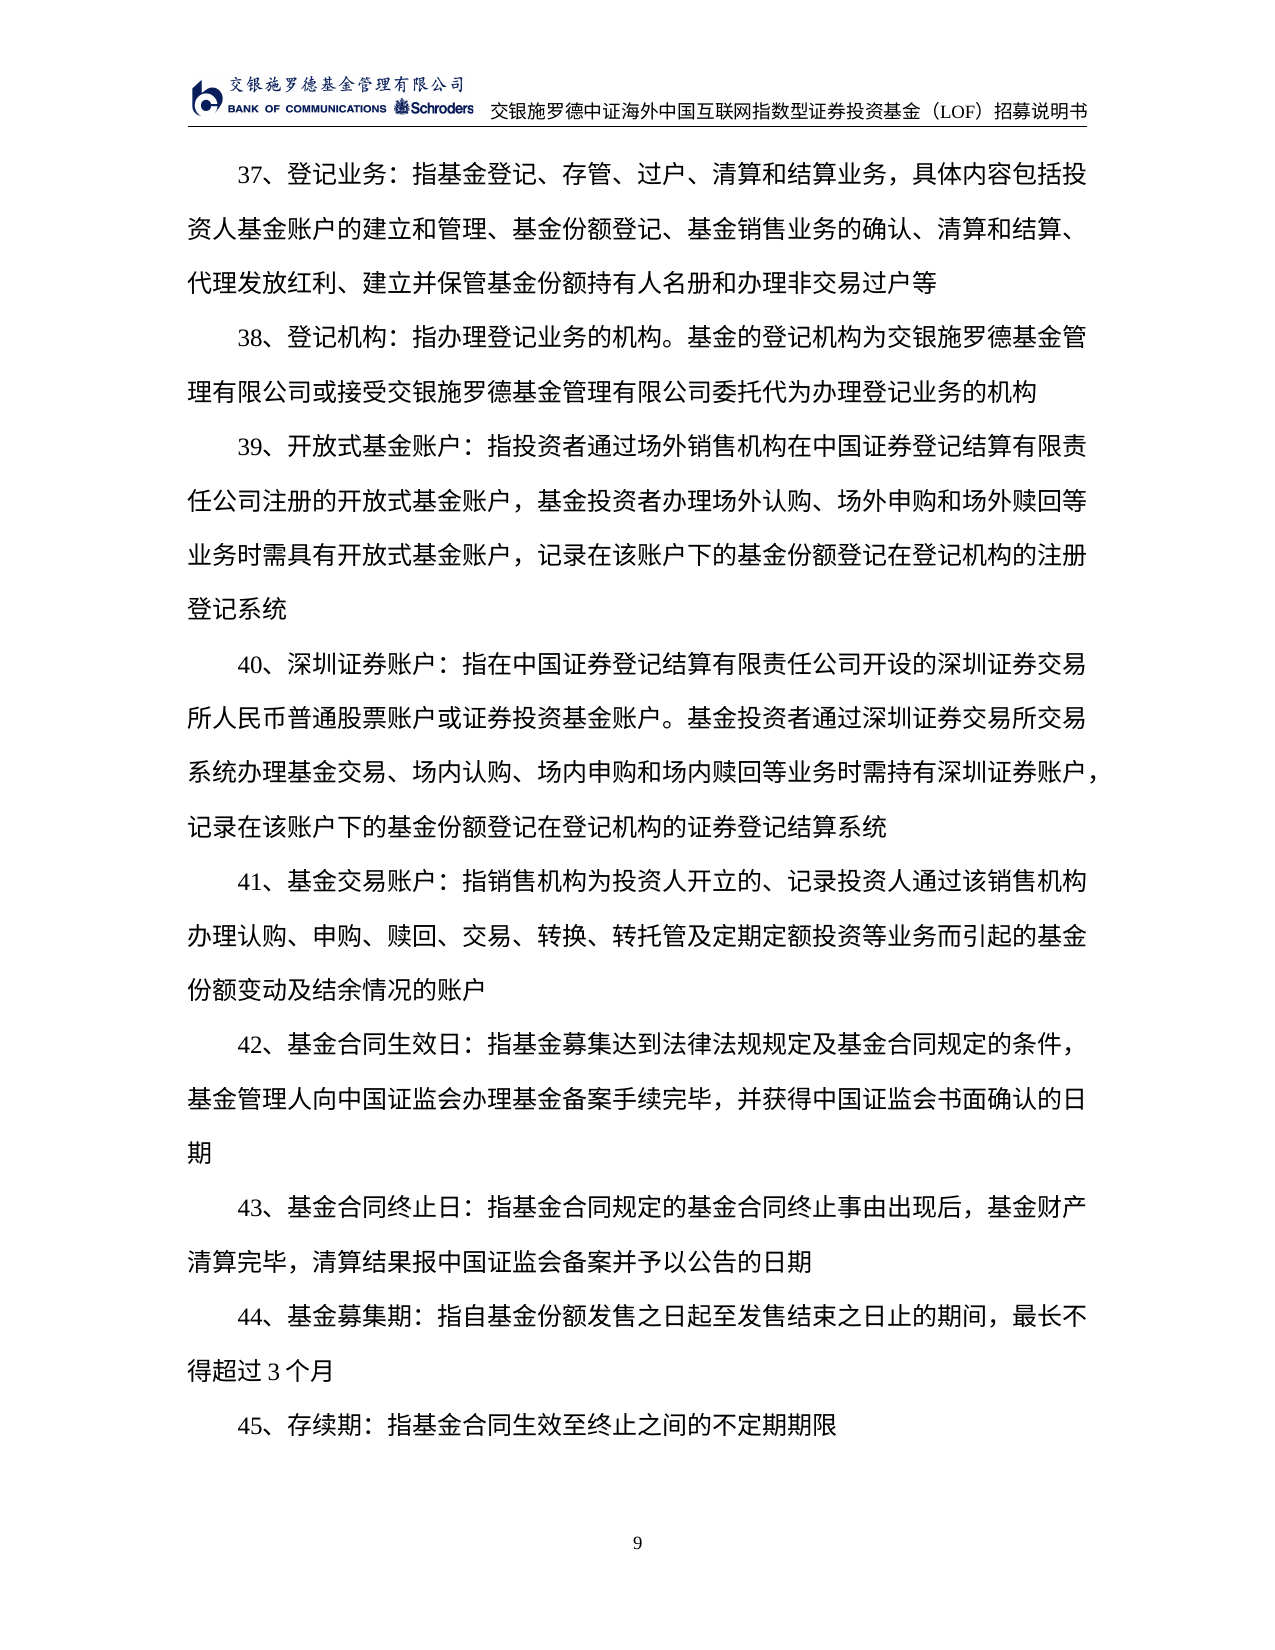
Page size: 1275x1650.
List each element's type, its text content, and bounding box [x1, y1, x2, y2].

text 43、基金合同终止日：指基金合同规定的基金合同终止事由出现后，基金财产清算完毕，清算结果报中国证监会备案并予以公告的日期 [187, 1188, 1087, 1278]
text 41、基金交易账户：指销售机构为投资人开立的、记录投资人通过该销售机构办理认购、申购、赎回、交易、转换、转托管及定期定额投资等业务而引起的基金份额变动及结余情况的账户 [187, 862, 1087, 1007]
picture [192, 76, 474, 116]
text 40、深圳证券账户：指在中国证券登记结算有限责任公司开设的深圳证券交易所人民币普通股票账户或证券投资基金账户。基金投资者通过深圳证券交易所交易系统办理基金交易、场内认购、场内申购和场内赎回等业务时需持有深圳证券账户，记录在该账户下的基金份额登记在登记机构的证券登记结算系统 [187, 644, 1087, 843]
text 38、登记机构：指办理登记业务的机构。基金的登记机构为交银施罗德基金管理有限公司或接受交银施罗德基金管理有限公司委托代为办理登记业务的机构 [187, 318, 1087, 408]
text 45、存续期：指基金合同生效至终止之间的不定期期限 [187, 1405, 1087, 1442]
text 37、登记业务：指基金登记、存管、过户、清算和结算业务，具体内容包括投资人基金账户的建立和管理、基金份额登记、基金销售业务的确认、清算和结算、代理发放红利、建立并保管基金份额持有人名册和办理非交易过户等 [187, 155, 1087, 300]
text 44、基金募集期：指自基金份额发售之日起至发售结束之日止的期间，最长不得超过3个月 [187, 1297, 1087, 1387]
text 42、基金合同生效日：指基金募集达到法律法规规定及基金合同规定的条件，基金管理人向中国证监会办理基金备案手续完毕，并获得中国证监会书面确认的日期 [187, 1025, 1087, 1170]
text 39、开放式基金账户：指投资者通过场外销售机构在中国证券登记结算有限责任公司注册的开放式基金账户，基金投资者办理场外认购、场外申购和场外赎回等业务时需具有开放式基金账户，记录在该账户下的基金份额登记在登记机构的注册登记系统 [187, 427, 1087, 626]
